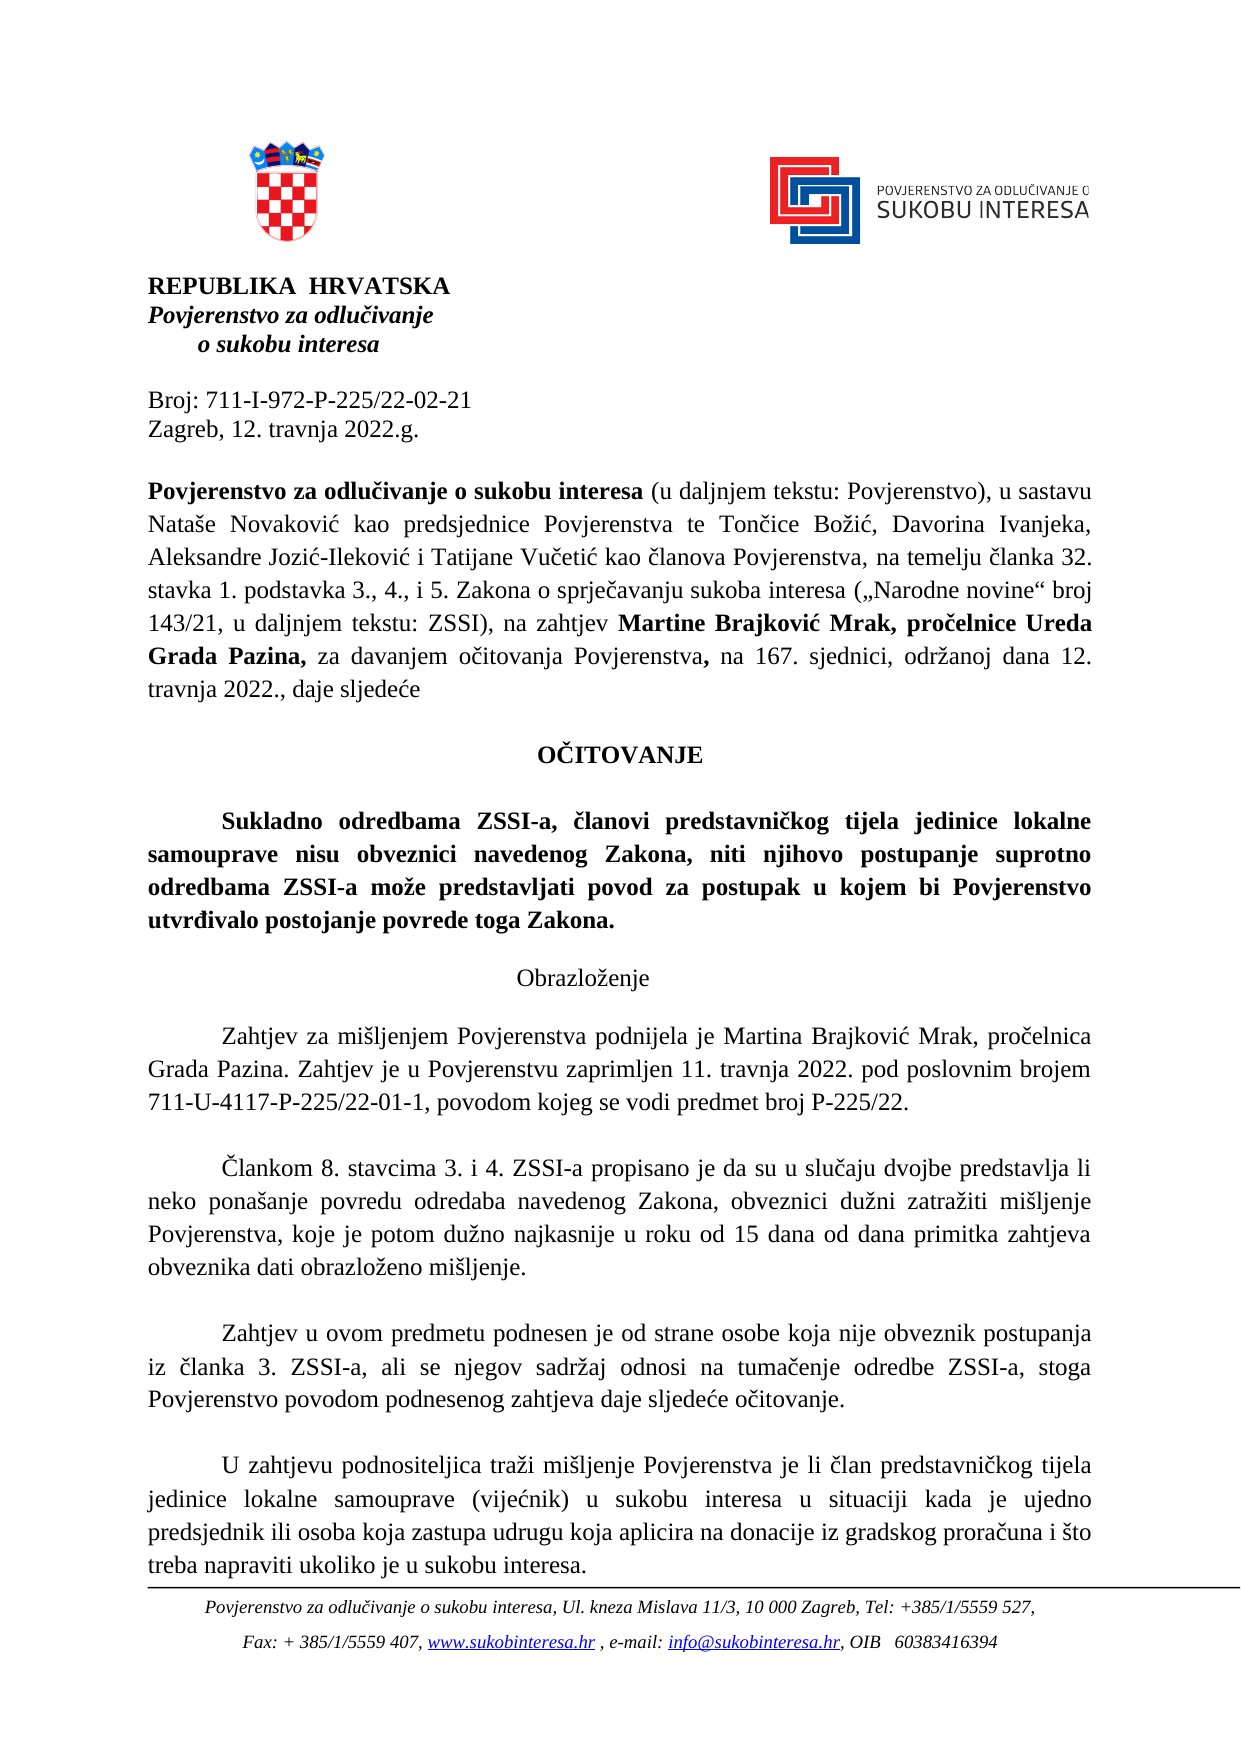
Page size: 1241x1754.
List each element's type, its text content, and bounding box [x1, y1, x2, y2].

text Člankom 8. stavcima 3. i 4. ZSSI-a propisano je da su u slučaju dvojbe predstavlja li neko ponašanje povredu odredaba navedenog Zakona, obveznici dužni zatražiti mišljenje Povjerenstva, koje je potom dužno najkasnije u roku od 15 dana od dana primitka zahtjeva obveznika dati obrazloženo mišljenje. [148, 1153, 1092, 1281]
text U zahtjevu podnositeljica traži mišljenje Povjerenstva je li član predstavničkog tijela jedinice lokalne samouprave (vijećnik) u sukobu interesa u situaciji kada je ujedno predsjednik ili osoba koja zastupa udrugu koja aplicira na donacije iz gradskog proračuna i što treba napraviti ukoliko je u sukobu interesa. [148, 1451, 1092, 1578]
text Sukladno odredbama ZSSI-a, članovi predstavničkog tijela jedinice lokalne samouprave nisu obveznici navedenog Zakona, niti njihovo postupanje suprotno odredbama ZSSI-a može predstavljati povod za postupak u kojem bi Povjerenstvo utvrđivalo postojanje povrede toga Zakona. [148, 806, 1092, 934]
text Zahtjev u ovom predmetu podnesen je od strane osobe koja nije obveznik postupanja iz članka 3. ZSSI-a, ali se njegov sadržaj odnosi na tumačenje odredbe ZSSI-a, stoga Povjerenstvo povodom podnesenog zahtjeva daje sljedeće očitovanje. [148, 1318, 1092, 1413]
picture [246, 138, 330, 244]
text Obrazloženje [443, 963, 1092, 992]
text OČITOVANJE [148, 740, 1092, 769]
text Broj: 711-I-972-P-225/22-02-21 [148, 386, 1092, 414]
text Zahtjev za mišljenjem Povjerenstva podnijela je Martina Brajković Mrak, pročelnica Grada Pazina. Zahtjev je u Povjerenstvu zaprimljen 11. travnja 2022. pod poslovnim brojem 711-U-4117-P-225/22-01-1, povodom kojeg se vodi predmet broj P-225/22. [148, 1021, 1092, 1116]
picture [770, 157, 1089, 244]
text Zagreb, 12. travnja 2022.g. [148, 414, 1033, 443]
text Povjerenstvo za odlučivanje o sukobu interesa (u daljnjem tekstu: Povjerenstvo), u sastavu Nataše Novaković kao predsjednice Povjerenstva te Tončice Božić, Davorina Ivanjeka, Aleksandre Jozić-Ileković i Tatijane Vučetić kao članova Povjerenstva, na temelju članka 32. stavka 1. podstavka 3., 4., i 5. Zakona o sprječavanju sukoba interesa („Narodne novine“ broj 143/21, u daljnjem tekstu: ZSSI), na zahtjev Martine Brajković Mrak, pročelnice Ureda Grada Pazina, za davanjem očitovanja Povjerenstva, na 167. sjednici, održanoj dana 12. travnja 2022., daje sljedeće [148, 476, 1092, 703]
